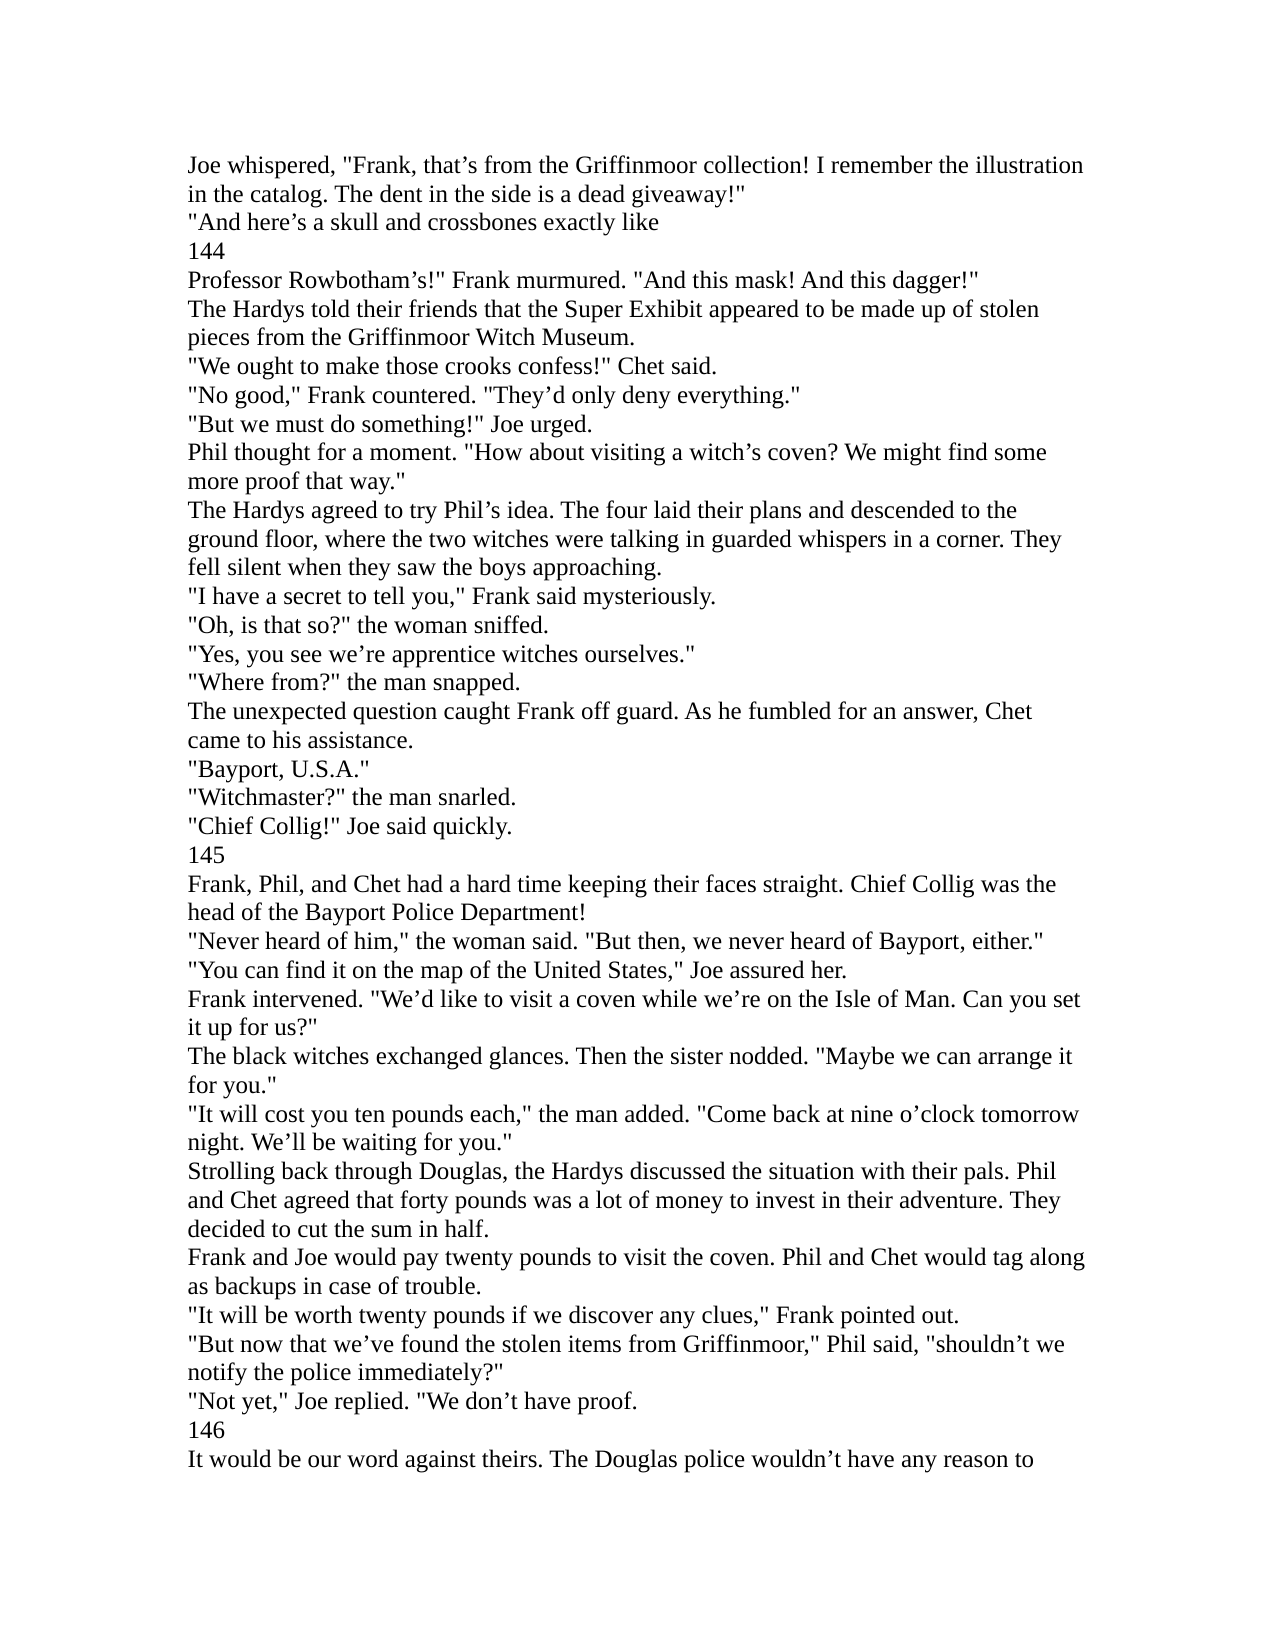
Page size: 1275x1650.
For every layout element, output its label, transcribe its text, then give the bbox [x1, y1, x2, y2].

text "Interesting but not suspicious," Frank judged when they had circled the room. "I don’t see any of Professor Rowbotham’s things here." [187, 667, 1087, 725]
text Phil thought for a moment. "How about visiting a witch’s coven? We might find some more proof that way." [187, 1127, 1087, 1185]
text Professor Rowbotham’s!" Frank murmured. "And this mask! And this dagger!" [187, 955, 1087, 984]
text An arrow directed them up a flight of narrow stairs to a door with a sign reading: SUPER EXHIBIT. They entered a small dark room and closed the door behind them. Dim lighting illuminated the items on display. [187, 725, 1087, 811]
text "Okay," Chet said, and they left the inn. [187, 294, 1087, 322]
text Douglas. The man and woman who ran it were brother and sister, who admitted they were black witches. [187, 380, 1087, 437]
text "Why shouldn’t we be?" the woman demanded defiantly. "Witches have rights, too!" [187, 437, 1087, 466]
text "We ought to make those crooks confess!" Chet said. [187, 1041, 1087, 1070]
text The man took their money and handed them the tickets. His eyes followed the boys as they went inside. [187, 495, 1087, 552]
text 144 [187, 926, 1087, 955]
text "She may become the next suspect," Frank replied. "What say we all go to Black Magic Hall and see the special exhibit?" [187, 236, 1087, 294]
text 143 [187, 351, 1087, 380]
text The unexpected question caught Frank off guard. As he fumbled for an answer, Chet came to his assistance. [187, 1386, 1087, 1444]
text "And here’s a skull and crossbones exactly like [187, 897, 1087, 926]
text "Where from?" the man snapped. [187, 1357, 1087, 1386]
text "Oh, is that so?" the woman sniffed. [187, 1300, 1087, 1329]
text "I have a secret to tell you," Frank said mysteriously. [187, 1271, 1087, 1300]
text The Hardys agreed to try Phil’s idea. The four laid their plans and descended to the ground floor, where the two witches were talking in guarded whispers in a corner. They fell silent when they saw the boys approaching. [187, 1185, 1087, 1271]
text The first was a witch’s cauldron. [187, 811, 1087, 840]
text "Was she eavesdropping?" Chet wondered. [187, 207, 1087, 236]
text "Suppose," Frank replied, "you let us have tickets to the museum." [187, 466, 1087, 495]
text The landlady told them to take the cots from a hall closet. They paid her and she went back downstairs. [187, 150, 1087, 207]
text "But we must do something!" Joe urged. [187, 1099, 1087, 1127]
text "No good," Frank countered. "They’d only deny everything." [187, 1070, 1087, 1099]
text "Yes, you see we’re apprentice witches ourselves." [187, 1329, 1087, 1357]
text Joe whispered, "Frank, that’s from the Griffinmoor collection! I remember the illustration in the catalog. The dent in the side is a dead giveaway!" [187, 840, 1087, 897]
text The museum was located in a rundown area of [187, 322, 1087, 351]
text The Hardys told their friends that the Super Exhibit appeared to be made up of stolen pieces from the Griffinmoor Witch Museum. [187, 984, 1087, 1041]
text The regular exhibition was good. They looked over witch dolls, masks, bells, and candles. They stopped before a black table covered with velvet cloth on which lay a wand, a crystal ball, two daggers that pointed in opposite directions, an astrology chart, and a sprig of mistletoe. [187, 552, 1087, 667]
text "Bayport, U.S.A." [187, 1444, 1087, 1472]
